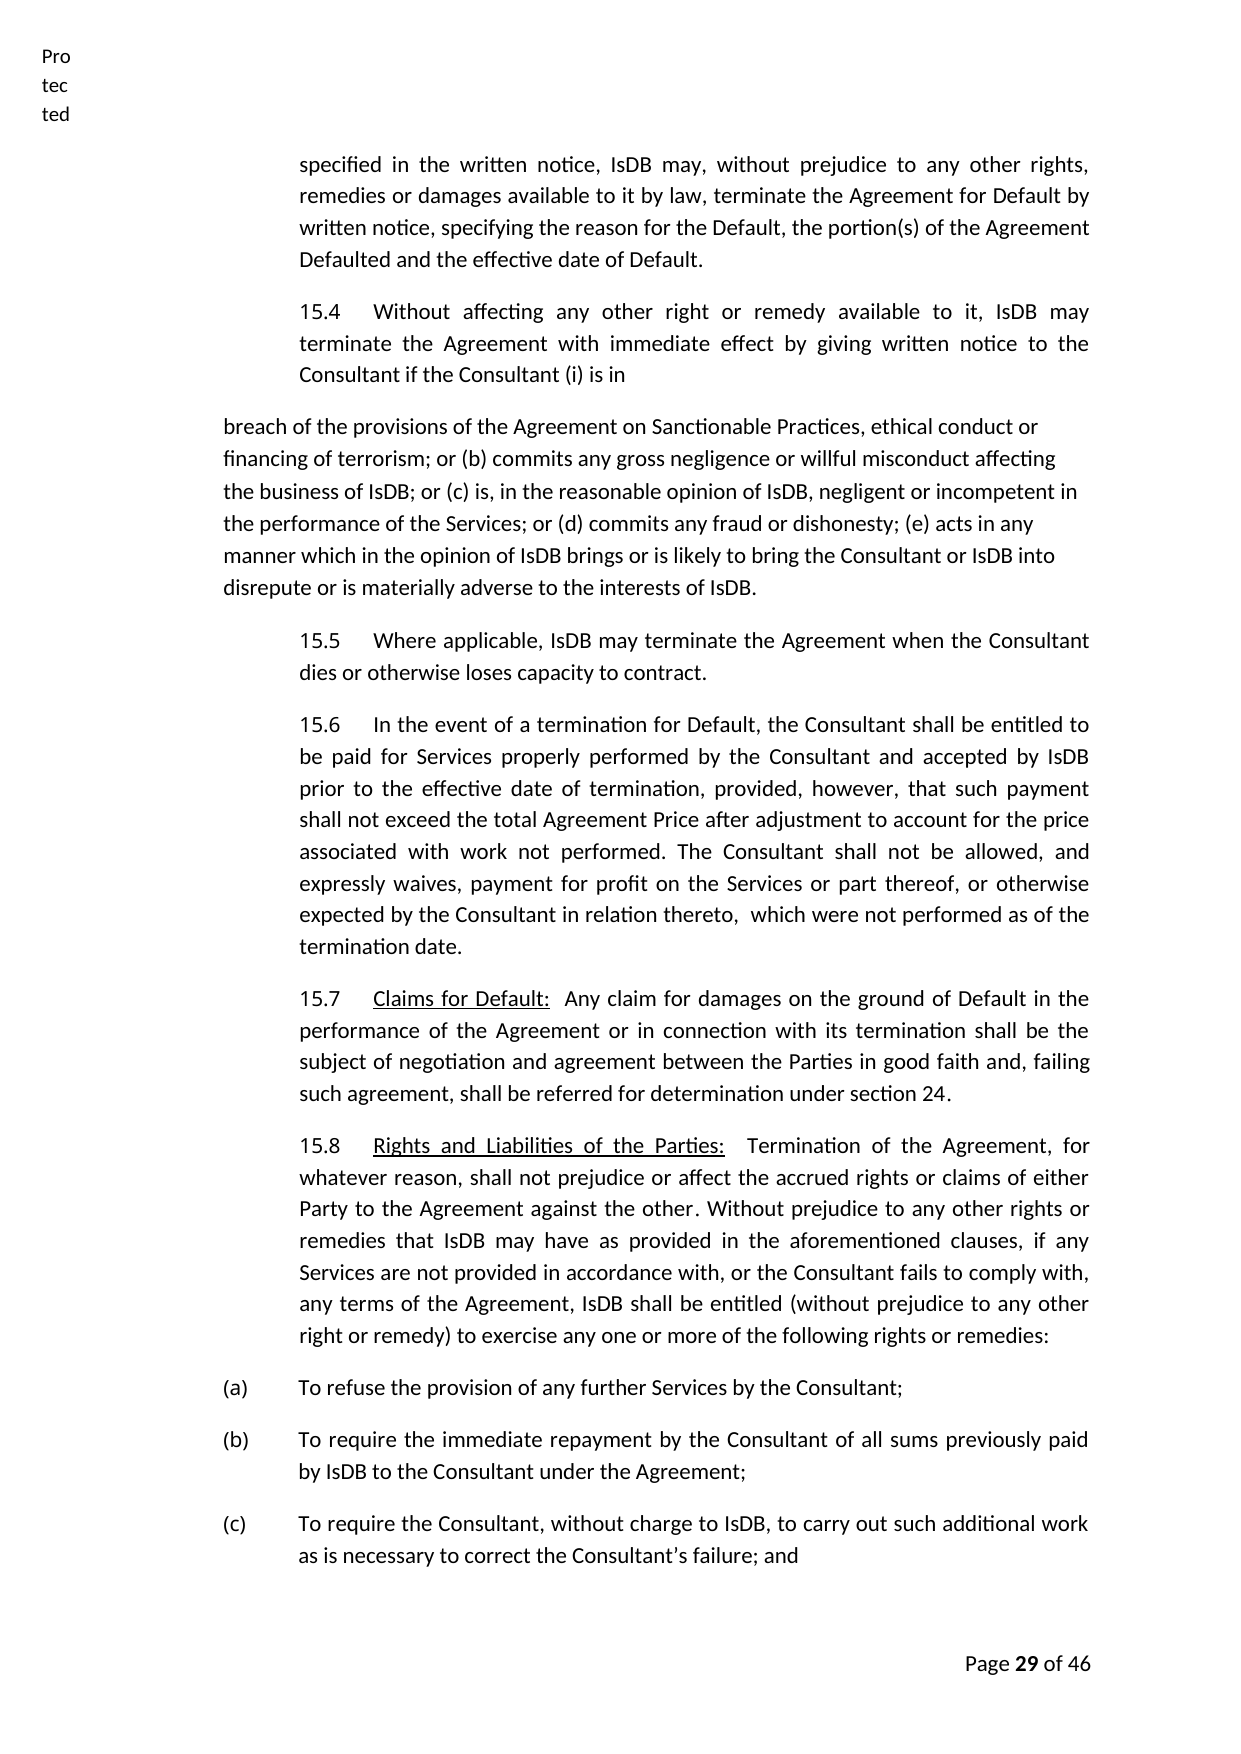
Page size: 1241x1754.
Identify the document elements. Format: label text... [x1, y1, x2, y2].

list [299, 150, 1091, 273]
text breach of the provisions of the Agreement on Sanctionable Practices, ethical conduct or financing of terrorism; or (b) commits any gross negligence or willful misconduct affecting the business of IsDB; or (c) is, in the reasonable opinion of IsDB, negligent or incompetent in the performance of the Services; or (d) commits any fraud or dishonesty; (e) acts in any manner which in the opinion of IsDB brings or is likely to bring the Consultant or IsDB into disrepute or is materially adverse to the interests of IsDB. [223, 412, 1091, 601]
list In the event of a termination for Default, the Consultant shall be entitled to be paid for Services properly performed by the Consultant and accepted by IsDB prior to the effective date of termination, provided, however, that such payment shall not exceed the total Agreement Price after adjustment to account for the price associated with work not performed. The Consultant shall not be allowed, and expressly waives, payment for profit on the Services or part thereof, or otherwise expected by the Consultant in relation thereto, which were not performed as of the termination date. [299, 710, 1091, 960]
list To require the immediate repayment by the Consultant of all sums previously paid by IsDB to the Consultant under the Agreement; [223, 1426, 1091, 1486]
list Where applicable, IsDB may terminate the Agreement when the Consultant dies or otherwise loses capacity to contract. [299, 626, 1091, 686]
list To refuse the provision of any further Services by the Consultant; [223, 1373, 1091, 1401]
list To require the Consultant, without charge to IsDB, to carry out such additional work as is necessary to correct the Consultant’s failure; and [223, 1509, 1091, 1569]
list Without affecting any other right or remedy available to it, IsDB may terminate the Agreement with immediate effect by giving written notice to the Consultant if the Consultant (i) is in [299, 297, 1091, 388]
list Claims for Default: Any claim for damages on the ground of Default in the performance of the Agreement or in connection with its termination shall be the subject of negotiation and agreement between the Parties in good faith and, failing such agreement, shall be referred for determination under section 24. [299, 984, 1091, 1107]
list Rights and Liabilities of the Parties: Termination of the Agreement, for whatever reason, shall not prejudice or affect the accrued rights or claims of either Party to the Agreement against the other. Without prejudice to any other rights or remedies that IsDB may have as provided in the aforementioned clauses, if any Services are not provided in accordance with, or the Consultant fails to comply with, any terms of the Agreement, IsDB shall be entitled (without prejudice to any other right or remedy) to exercise any one or more of the following rights or remedies: [299, 1131, 1091, 1349]
